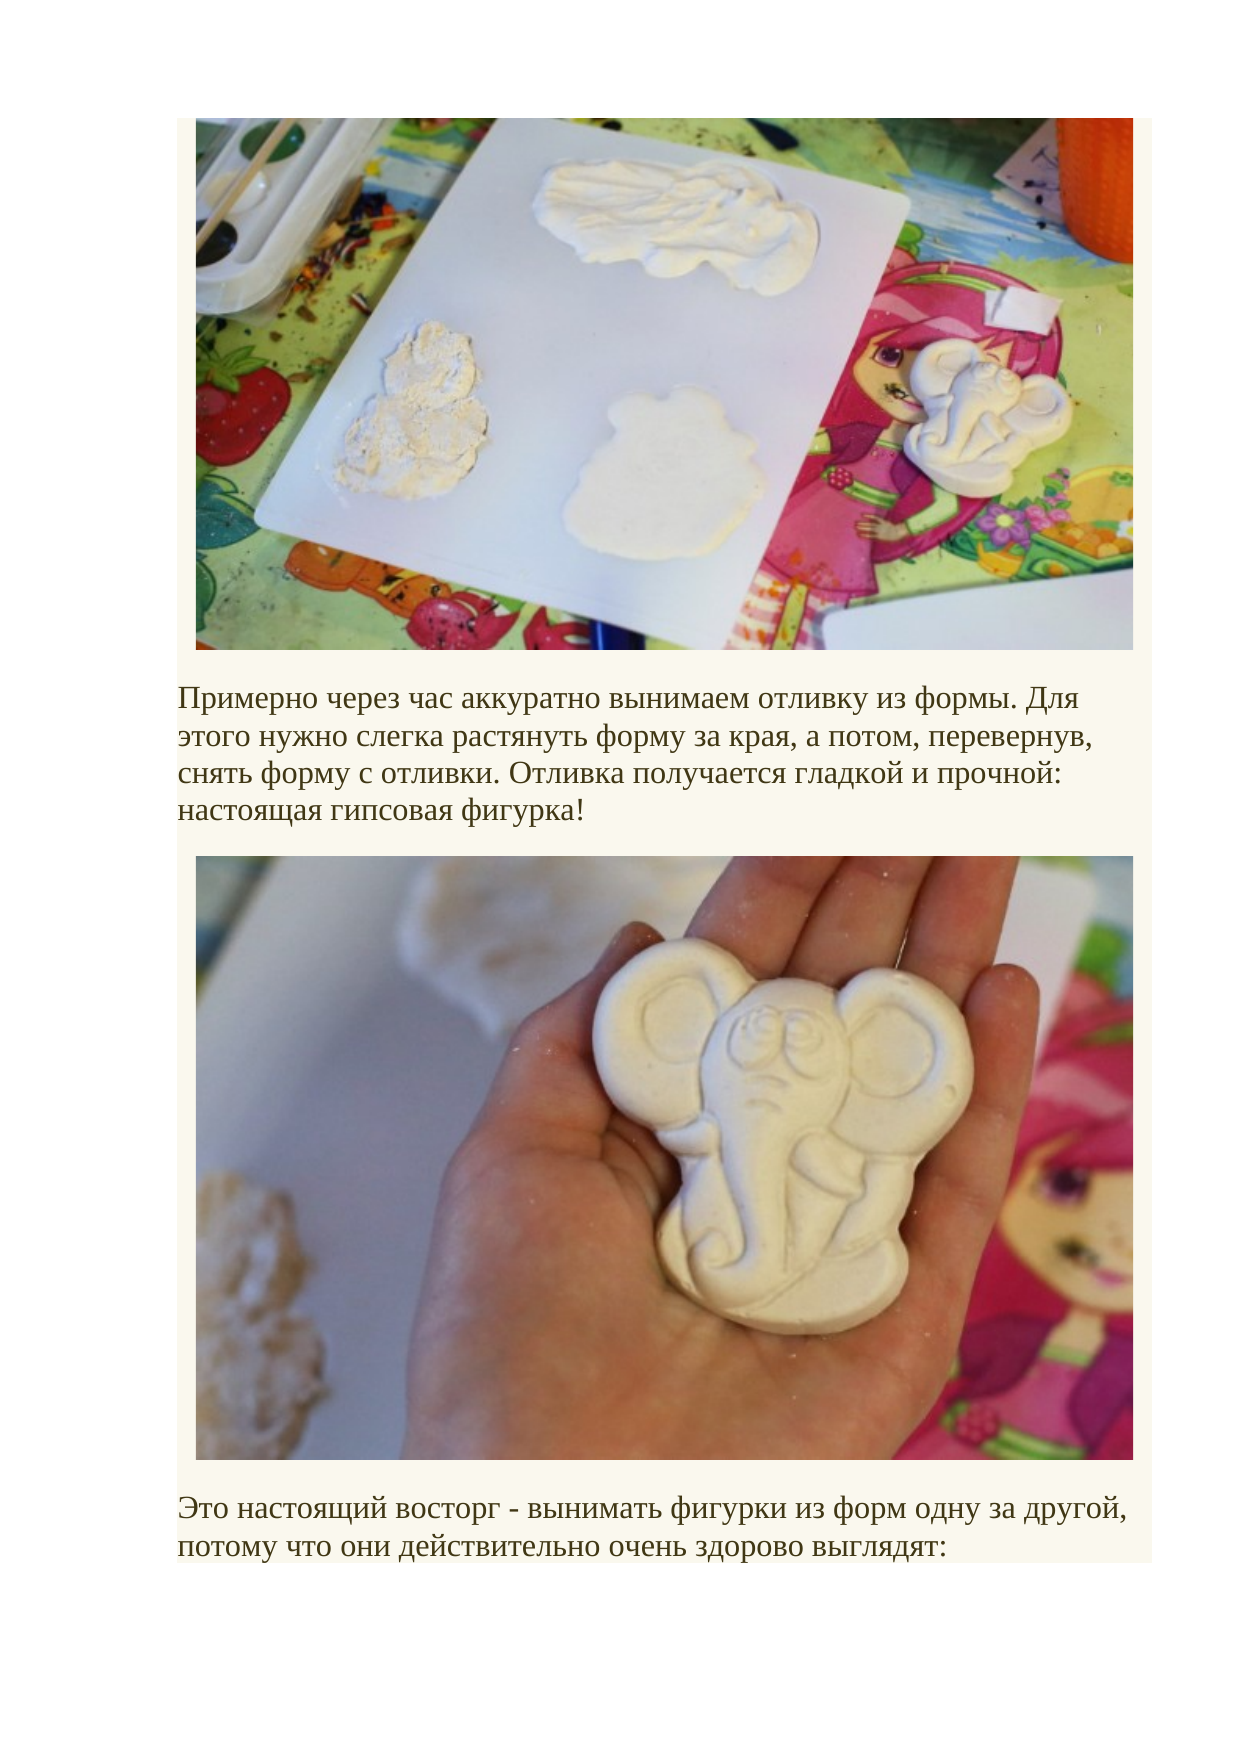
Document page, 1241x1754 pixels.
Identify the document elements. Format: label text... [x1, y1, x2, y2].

text Это настоящий восторг - вынимать фигурки из форм одну за другой, потому что они действительно очень здорово выглядят: [177, 1489, 1152, 1563]
text Примерно через час аккуратно вынимаем отливку из формы. Для этого нужно слегка растянуть форму за края, а потом, перевернув, снять форму с отливки. Отливка получается гладкой и прочной: настоящая гипсовая фигурка! [177, 679, 1152, 827]
picture [195, 118, 1134, 650]
picture [195, 856, 1134, 1460]
